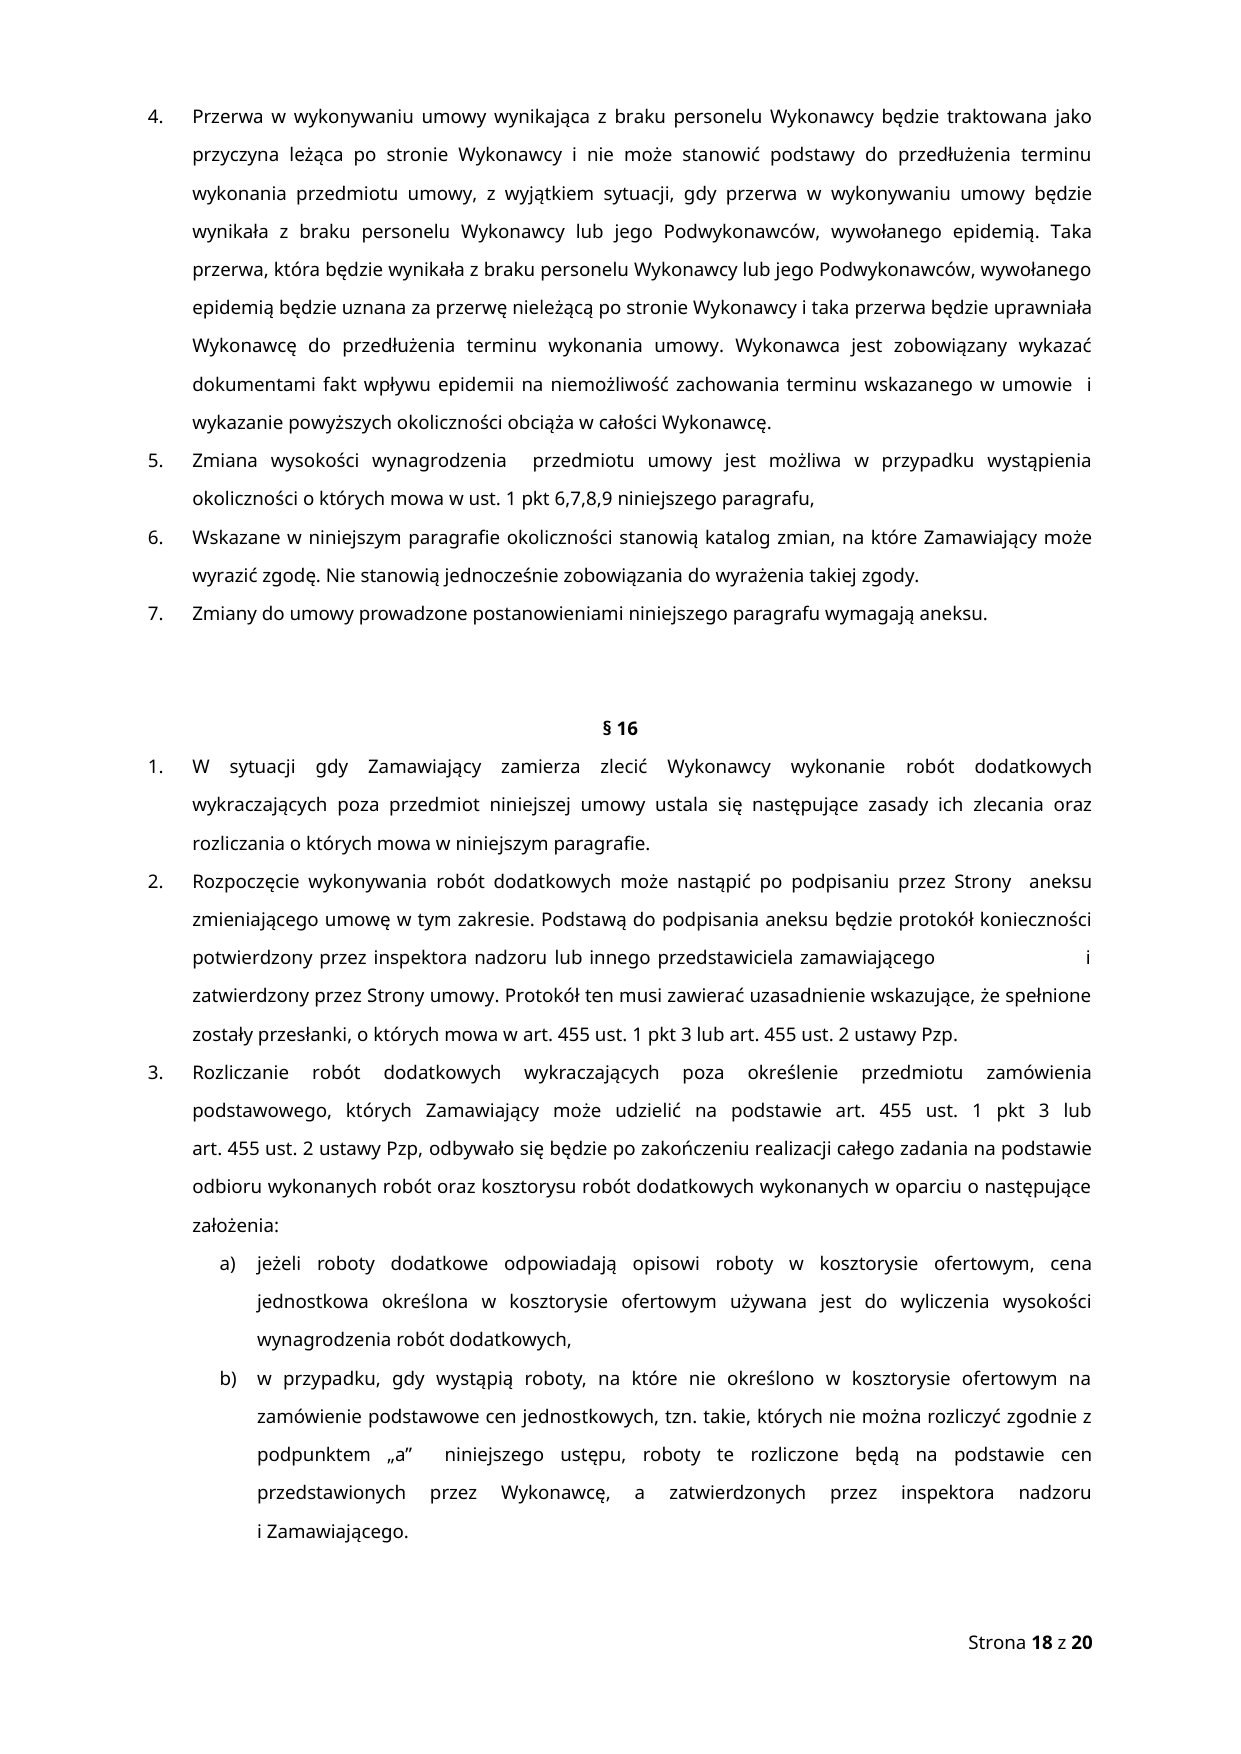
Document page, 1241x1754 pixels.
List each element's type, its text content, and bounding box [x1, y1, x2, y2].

list Rozpoczęcie wykonywania robót dodatkowych może nastąpić po podpisaniu przez Strony aneksu zmieniającego umowę w tym zakresie. Podstawą do podpisania aneksu będzie protokół konieczności potwierdzony przez inspektora nadzoru lub innego przedstawiciela zamawiającego i zatwierdzony przez Strony umowy. Protokół ten musi zawierać uzasadnienie wskazujące, że spełnione zostały przesłanki, o których mowa w art. 455 ust. 1 pkt 3 lub art. 455 ust. 2 ustawy Pzp. [148, 868, 1093, 1046]
list Wskazane w niniejszym paragrafie okoliczności stanowią katalog zmian, na które Zamawiający może wyrazić zgodę. Nie stanowią jednocześnie zobowiązania do wyrażenia takiej zgody. [148, 524, 1093, 588]
list jeżeli roboty dodatkowe odpowiadają opisowi roboty w kosztorysie ofertowym, cena jednostkowa określona w kosztorysie ofertowym używana jest do wyliczenia wysokości wynagrodzenia robót dodatkowych, [219, 1250, 1093, 1352]
list w przypadku, gdy wystąpią roboty, na które nie określono w kosztorysie ofertowym na zamówienie podstawowe cen jednostkowych, tzn. takie, których nie można rozliczyć zgodnie z podpunktem „a” niniejszego ustępu, roboty te rozliczone będą na podstawie cen przedstawionych przez Wykonawcę, a zatwierdzonych przez inspektora nadzoru i Zamawiającego. [219, 1365, 1093, 1543]
list W sytuacji gdy Zamawiający zamierza zlecić Wykonawcy wykonanie robót dodatkowych wykraczających poza przedmiot niniejszej umowy ustala się następujące zasady ich zlecania oraz rozliczania o których mowa w niniejszym paragrafie. [148, 753, 1093, 855]
list Zmiana wysokości wynagrodzenia przedmiotu umowy jest możliwa w przypadku wystąpienia okoliczności o których mowa w ust. 1 pkt 6,7,8,9 niniejszego paragrafu, [148, 447, 1093, 511]
text § 16 [148, 715, 1093, 741]
list Zmiany do umowy prowadzone postanowieniami niniejszego paragrafu wymagają aneksu. [148, 600, 1093, 626]
list Przerwa w wykonywaniu umowy wynikająca z braku personelu Wykonawcy będzie traktowana jako przyczyna leżąca po stronie Wykonawcy i nie może stanowić podstawy do przedłużenia terminu wykonania przedmiotu umowy, z wyjątkiem sytuacji, gdy przerwa w wykonywaniu umowy będzie wynikała z braku personelu Wykonawcy lub jego Podwykonawców, wywołanego epidemią. Taka przerwa, która będzie wynikała z braku personelu Wykonawcy lub jego Podwykonawców, wywołanego epidemią będzie uznana za przerwę nieleżącą po stronie Wykonawcy i taka przerwa będzie uprawniała Wykonawcę do przedłużenia terminu wykonania umowy. Wykonawca jest zobowiązany wykazać dokumentami fakt wpływu epidemii na niemożliwość zachowania terminu wskazanego w umowie i wykazanie powyższych okoliczności obciąża w całości Wykonawcę. [148, 103, 1093, 435]
list Rozliczanie robót dodatkowych wykraczających poza określenie przedmiotu zamówienia podstawowego, których Zamawiający może udzielić na podstawie art. 455 ust. 1 pkt 3 lub art. 455 ust. 2 ustawy Pzp, odbywało się będzie po zakończeniu realizacji całego zadania na podstawie odbioru wykonanych robót oraz kosztorysu robót dodatkowych wykonanych w oparciu o następujące założenia: [148, 1059, 1093, 1238]
